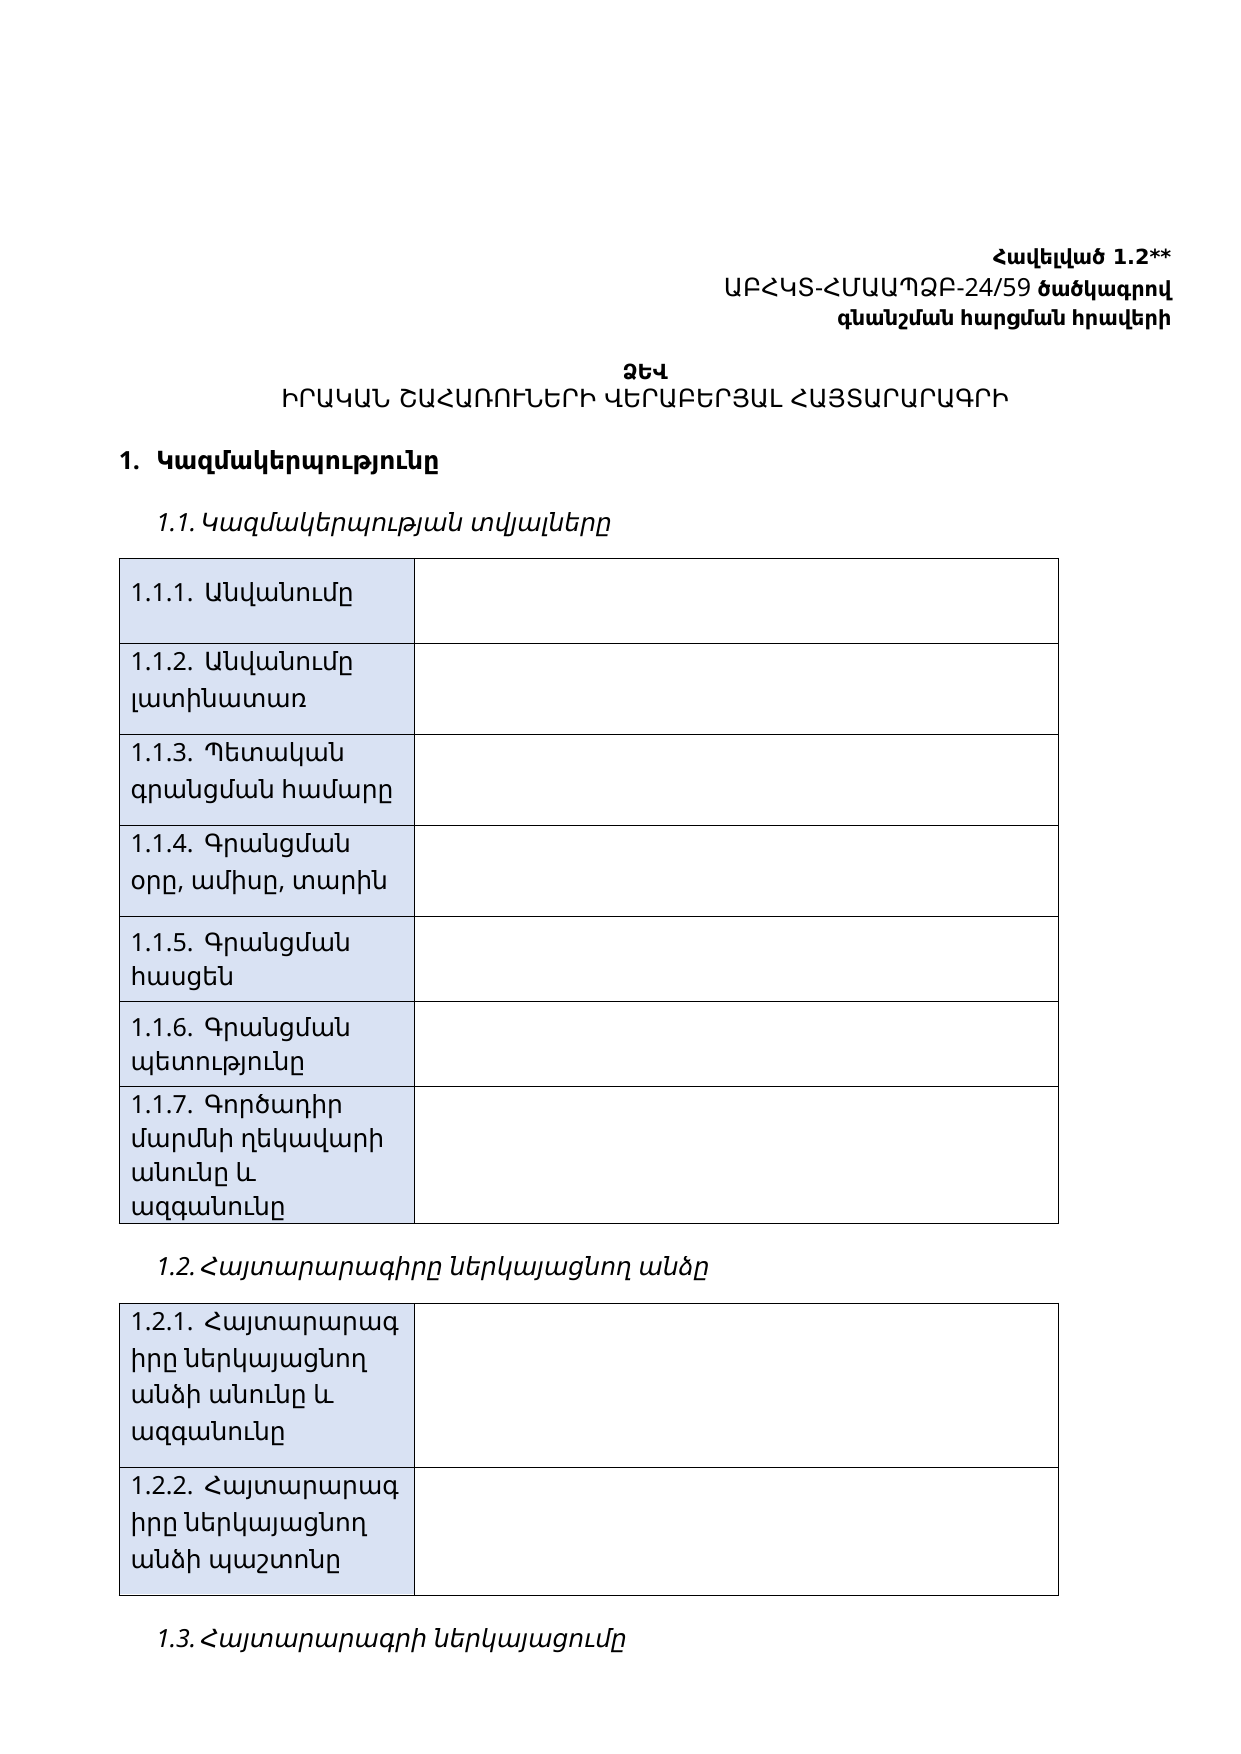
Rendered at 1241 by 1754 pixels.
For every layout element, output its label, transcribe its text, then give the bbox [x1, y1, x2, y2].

table_cell [415, 826, 1058, 916]
table_cell Անվանումը լատինատառ [120, 644, 414, 734]
list Կազմակերպությունը [118, 443, 1171, 477]
list Հայտարարագիրը ներկայացնող անձը [156, 1249, 1171, 1283]
table_cell Գործադիր մարմնի ղեկավարի անունը և ազգանունը [120, 1087, 414, 1223]
table_header Անվանումը [120, 559, 414, 643]
table_header [415, 1304, 1058, 1467]
table_cell [415, 735, 1058, 825]
table_cell [415, 1002, 1058, 1086]
table_cell Պետական գրանցման համարը [120, 735, 414, 825]
text ԻՐԱԿԱՆ ՇԱՀԱՌՈՒՆԵՐԻ ՎԵՐԱԲԵՐՅԱԼ ՀԱՅՏԱՐԱՐԱԳՐԻ [118, 384, 1171, 413]
table_cell [415, 917, 1058, 1001]
table_cell [415, 1087, 1058, 1223]
list Կազմակերպության տվյալները [156, 504, 1171, 538]
table_cell Գրանցման պետությունը [120, 1002, 414, 1086]
table_header [415, 559, 1058, 643]
list Հայտարարագրի ներկայացումը [156, 1621, 1171, 1654]
subtitle Հավելված 1.2** [118, 245, 1171, 269]
table_cell Հայտարարագիրը ներկայացնող անձի պաշտոնը [120, 1468, 414, 1594]
table_cell [415, 1468, 1058, 1594]
table_cell Գրանցման հասցեն [120, 917, 414, 1001]
table_header Հայտարարագիրը ներկայացնող անձի անունը և ազգանունը [120, 1304, 414, 1467]
table_cell [415, 644, 1058, 734]
text ԱԲՀԿՏ-ՀՄԱԱՊՁԲ-24/59 ծածկագրով [118, 269, 1171, 303]
table_cell Գրանցման օրը, ամիսը, տարին [120, 826, 414, 916]
text գնանշման հարցման հրավերի [118, 303, 1171, 332]
text ՁԵՎ [118, 360, 1171, 384]
